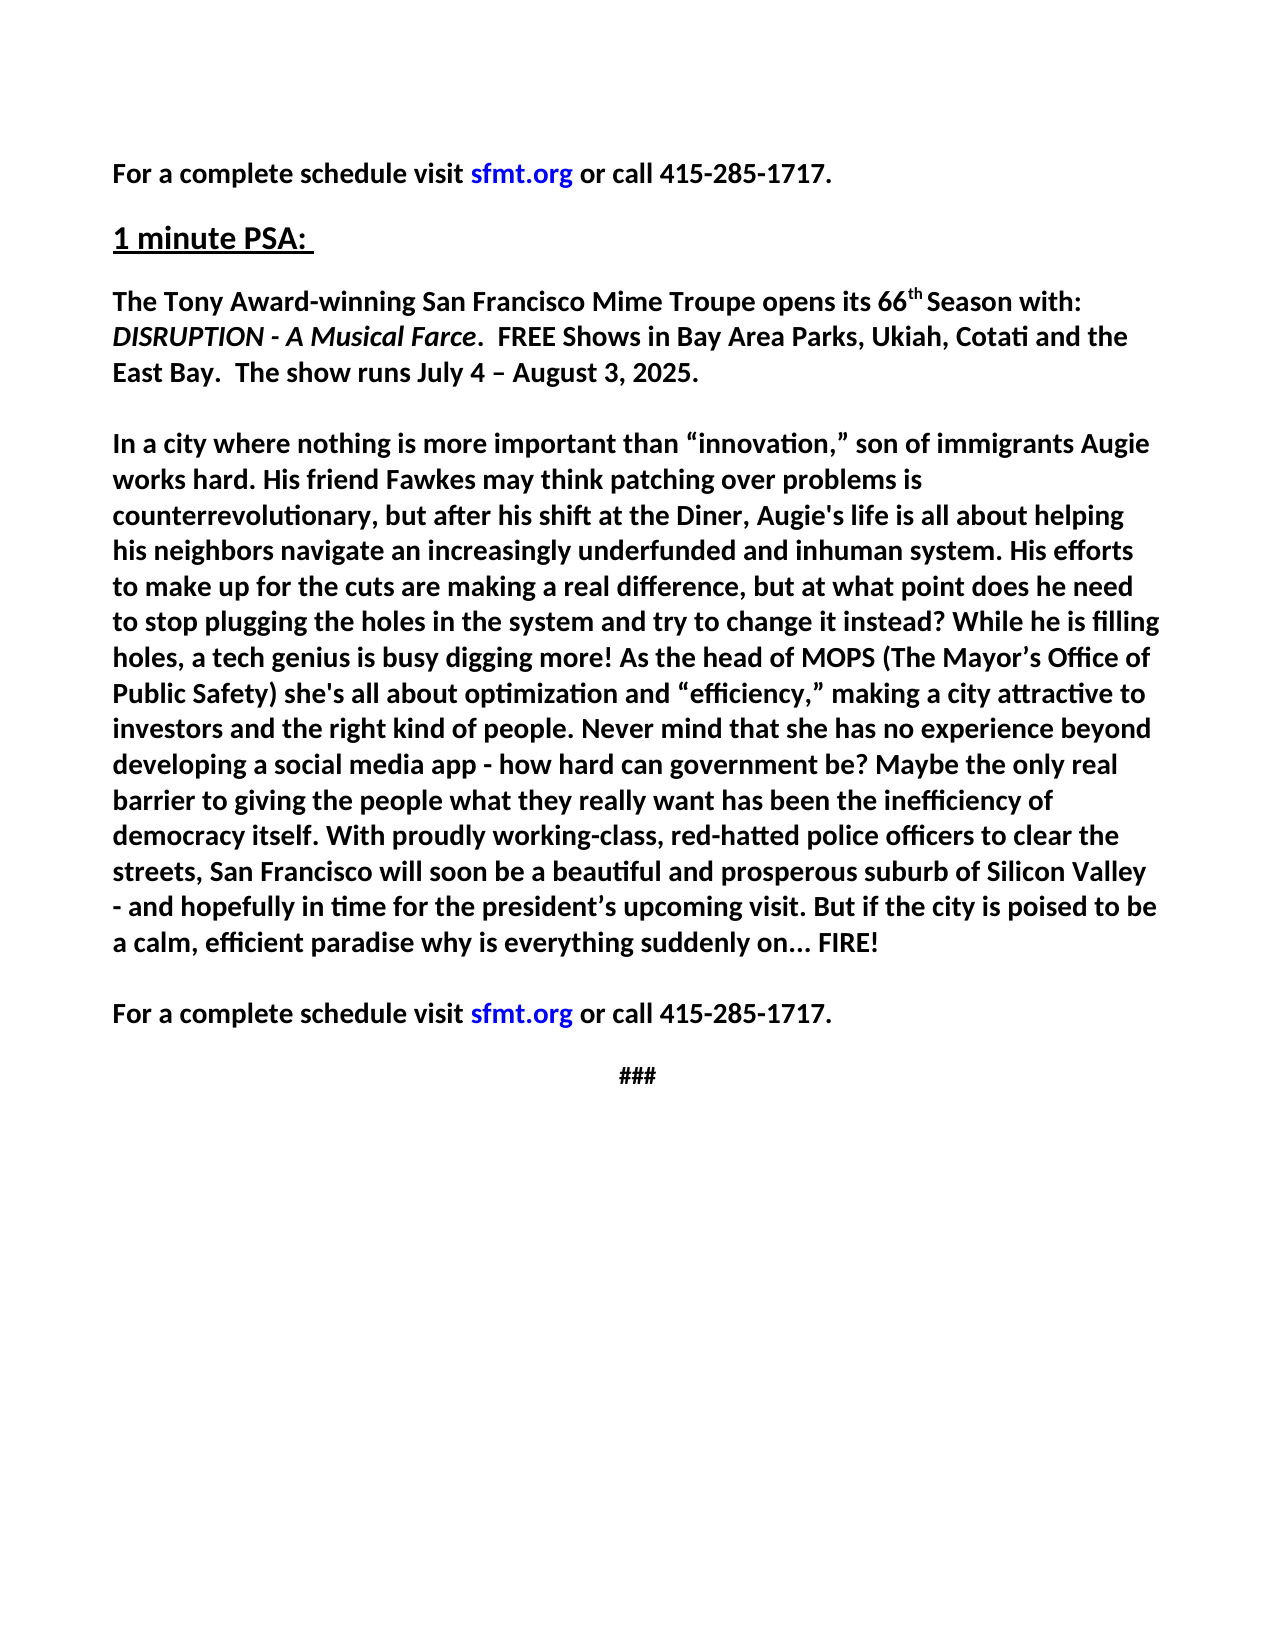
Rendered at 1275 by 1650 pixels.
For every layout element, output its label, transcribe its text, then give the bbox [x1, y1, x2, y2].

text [112, 120, 1162, 1031]
text ### [112, 1060, 1162, 1091]
